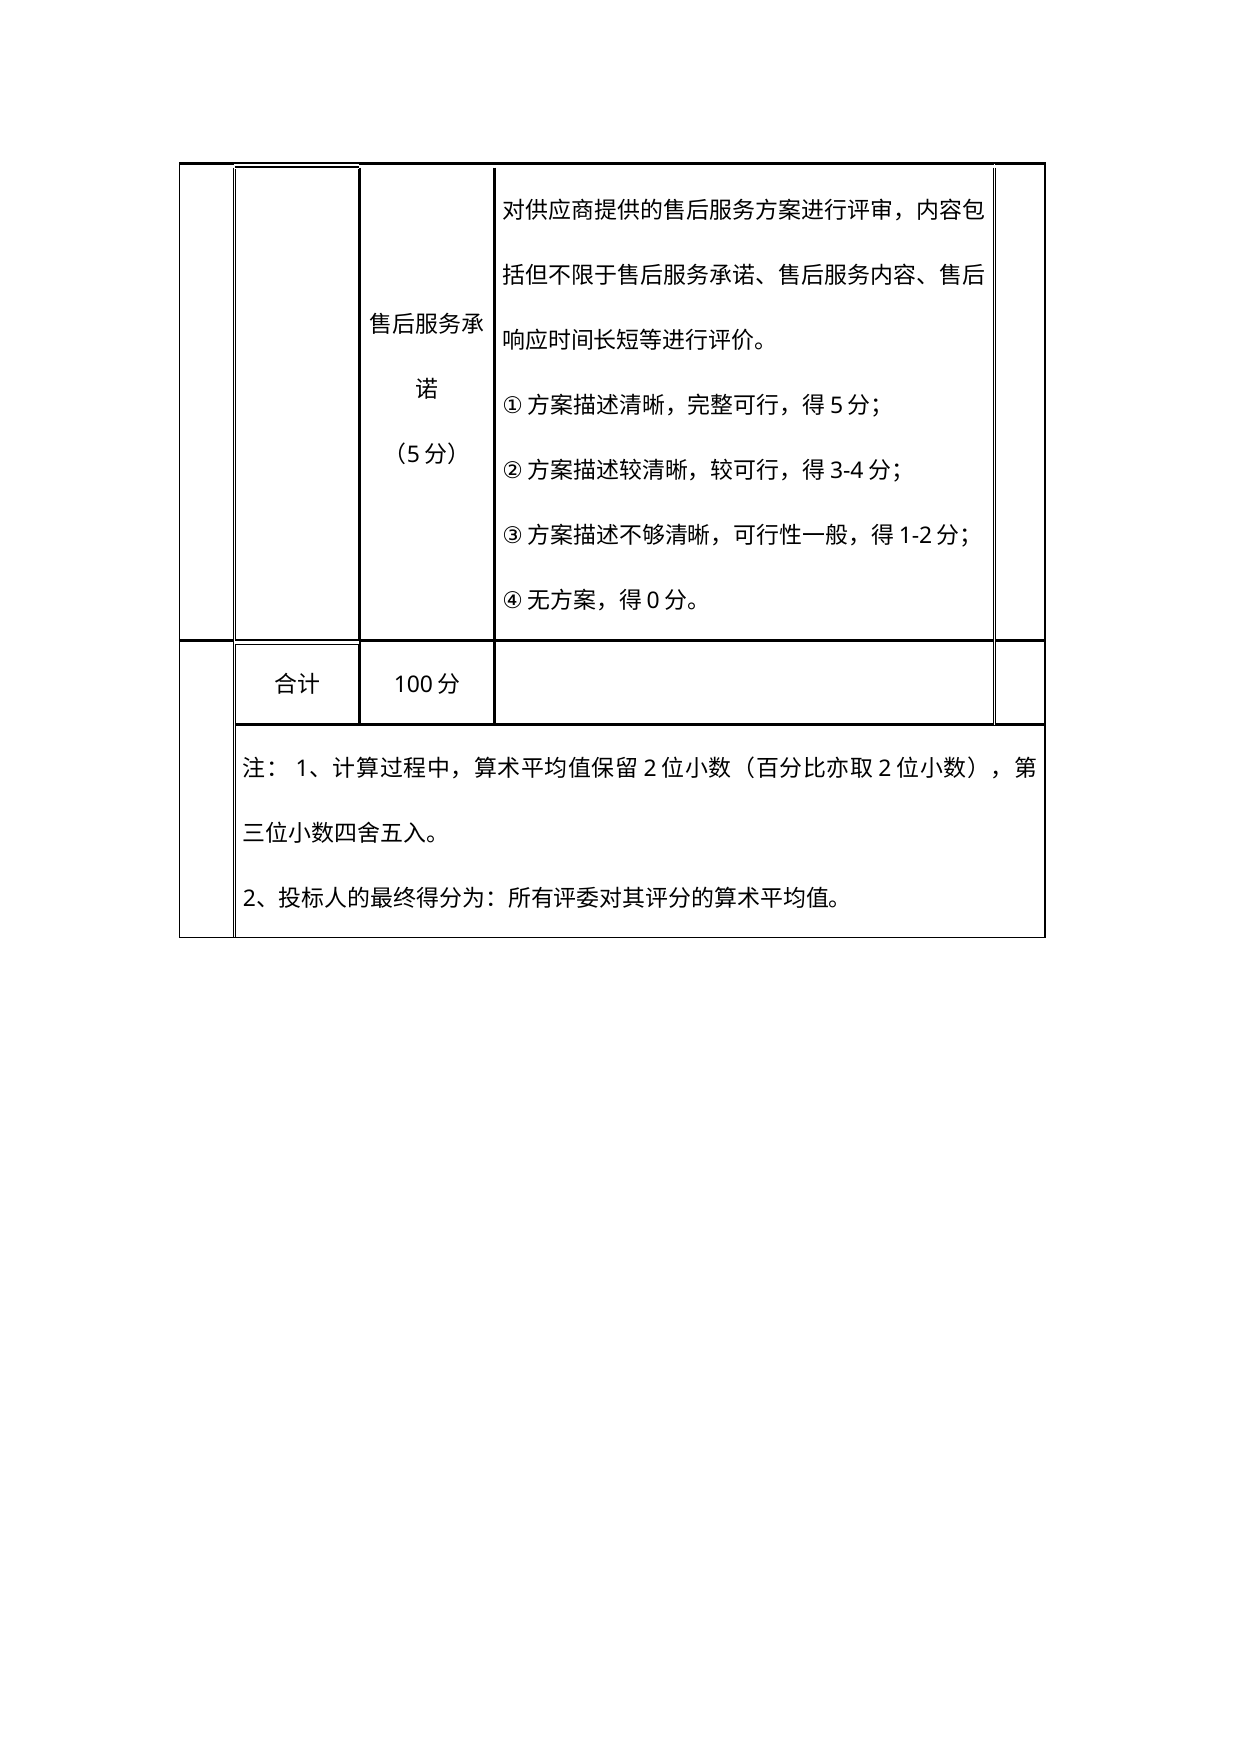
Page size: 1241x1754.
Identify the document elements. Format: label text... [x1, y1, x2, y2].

table_cell 100分 [361, 642, 493, 723]
table_cell 注： 1、计算过程中，算术平均值保留2位小数（百分比亦取2位小数），第三位小数四舍五入。 2、投标人的最终得分为：所有评委对其评分的算术平均值。 [236, 726, 1044, 937]
table_cell [996, 642, 1044, 723]
table_cell [180, 642, 233, 937]
table_cell 售后服务承诺 （5分） [359, 165, 494, 639]
table_cell [496, 642, 993, 723]
table_cell 对供应商提供的售后服务方案进行评审，内容包括但不限于售后服务承诺、售后服务内容、售后响应时间长短等进行评价。 ①方案描述清晰，完整可行，得5分； ②方案描述较清晰，较可行，得3-4分； ③方案描述不够清晰，可行性一般，得1-2分； ④无方案，得0分。 [494, 165, 995, 639]
table_cell [995, 165, 1044, 639]
table_cell 合计 [236, 645, 358, 723]
